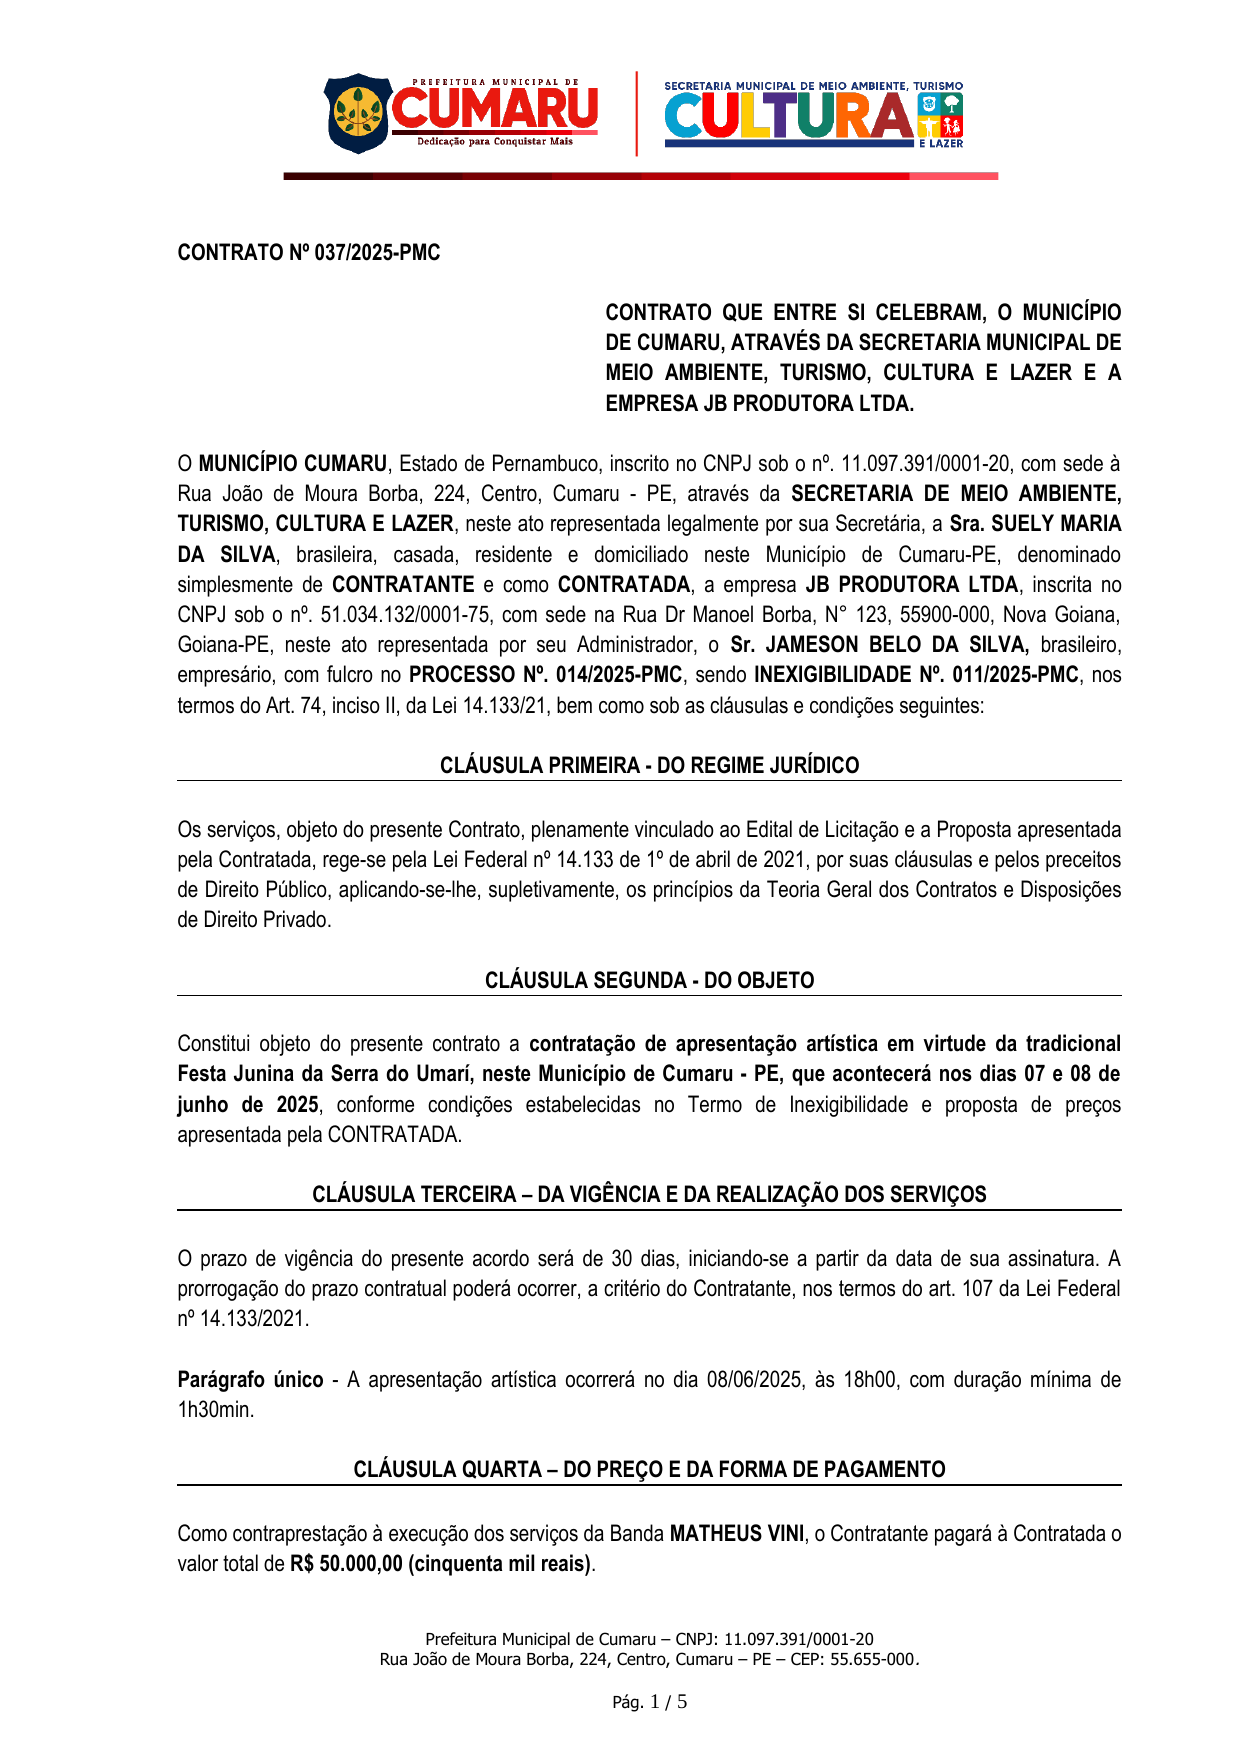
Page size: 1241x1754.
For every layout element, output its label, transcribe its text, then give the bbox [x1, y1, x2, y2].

text CLÁUSULA PRIMEIRA - DO REGIME JURÍDICO [177, 752, 1122, 780]
text O MUNICÍPIO CUMARU, Estado de Pernambuco, inscrito no CNPJ sob o nº. 11.097.391/0001-20, com sede à Rua João de Moura Borba, 224, Centro, Cumaru - PE, através da SECRETARIA DE MEIO AMBIENTE, TURISMO, CULTURA E LAZER, neste ato representada legalmente por sua Secretária, a Sra. SUELY MARIA DA SILVA, brasileira, casada, residente e domiciliado neste Município de Cumaru-PE, denominado simplesmente de CONTRATANTE e como CONTRATADA, a empresa JB PRODUTORA LTDA, inscrita no CNPJ sob o nº. 51.034.132/0001-75, com sede na Rua Dr Manoel Borba, N° 123, 55900-000, Nova Goiana, Goiana-PE, neste ato representada por seu Administrador, o Sr. JAMESON BELO DA SILVA, brasileiro, empresário, com fulcro no PROCESSO Nº. 014/2025-PMC, sendo INEXIGIBILIDADE Nº. 011/2025-PMC, nos termos do Art. 74, inciso II, da Lei 14.133/21, bem como sob as cláusulas e condições seguintes: [177, 450, 1122, 718]
text Parágrafo único - A apresentação artística ocorrerá no dia 08/06/2025, às 18h00, com duração mínima de 1h30min. [177, 1366, 1122, 1422]
text CLÁUSULA SEGUNDA - DO OBJETO [177, 967, 1122, 995]
picture [283, 56, 999, 180]
text CONTRATO Nº 037/2025-PMC [177, 238, 1122, 265]
text CONTRATO QUE ENTRE SI CELEBRAM, O MUNICÍPIO DE CUMARU, ATRAVÉS DA SECRETARIA MUNICIPAL DE MEIO AMBIENTE, TURISMO, CULTURA E LAZER E A EMPRESA JB PRODUTORA LTDA. [605, 299, 1122, 416]
text Constitui objeto do presente contrato a contratação de apresentação artística em virtude da tradicional Festa Junina da Serra do Umarí, neste Município de Cumaru - PE, que acontecerá nos dias 07 e 08 de junho de 2025, conforme condições estabelecidas no Termo de Inexigibilidade e proposta de preços apresentada pela CONTRATADA. [177, 1030, 1122, 1147]
text CLÁUSULA TERCEIRA – DA VIGÊNCIA E DA REALIZAÇÃO DOS SERVIÇOS [177, 1181, 1122, 1209]
text Como contraprestação à execução dos serviços da Banda MATHEUS VINI, o Contratante pagará à Contratada o valor total de R$ 50.000,00 (cinquenta mil reais). [177, 1520, 1122, 1576]
text O prazo de vigência do presente acordo será de 30 dias, iniciando-se a partir da data de sua assinatura. A prorrogação do prazo contratual poderá ocorrer, a critério do Contratante, nos termos do art. 107 da Lei Federal nº 14.133/2021. [177, 1245, 1122, 1331]
text Os serviços, objeto do presente Contrato, plenamente vinculado ao Edital de Licitação e a Proposta apresentada pela Contratada, rege-se pela Lei Federal nº 14.133 de 1º de abril de 2021, por suas cláusulas e pelos preceitos de Direito Público, aplicando-se-lhe, supletivamente, os princípios da Teoria Geral dos Contratos e Disposições de Direito Privado. [177, 816, 1122, 932]
text CLÁUSULA QUARTA – DO PREÇO E DA FORMA DE PAGAMENTO [177, 1456, 1122, 1484]
